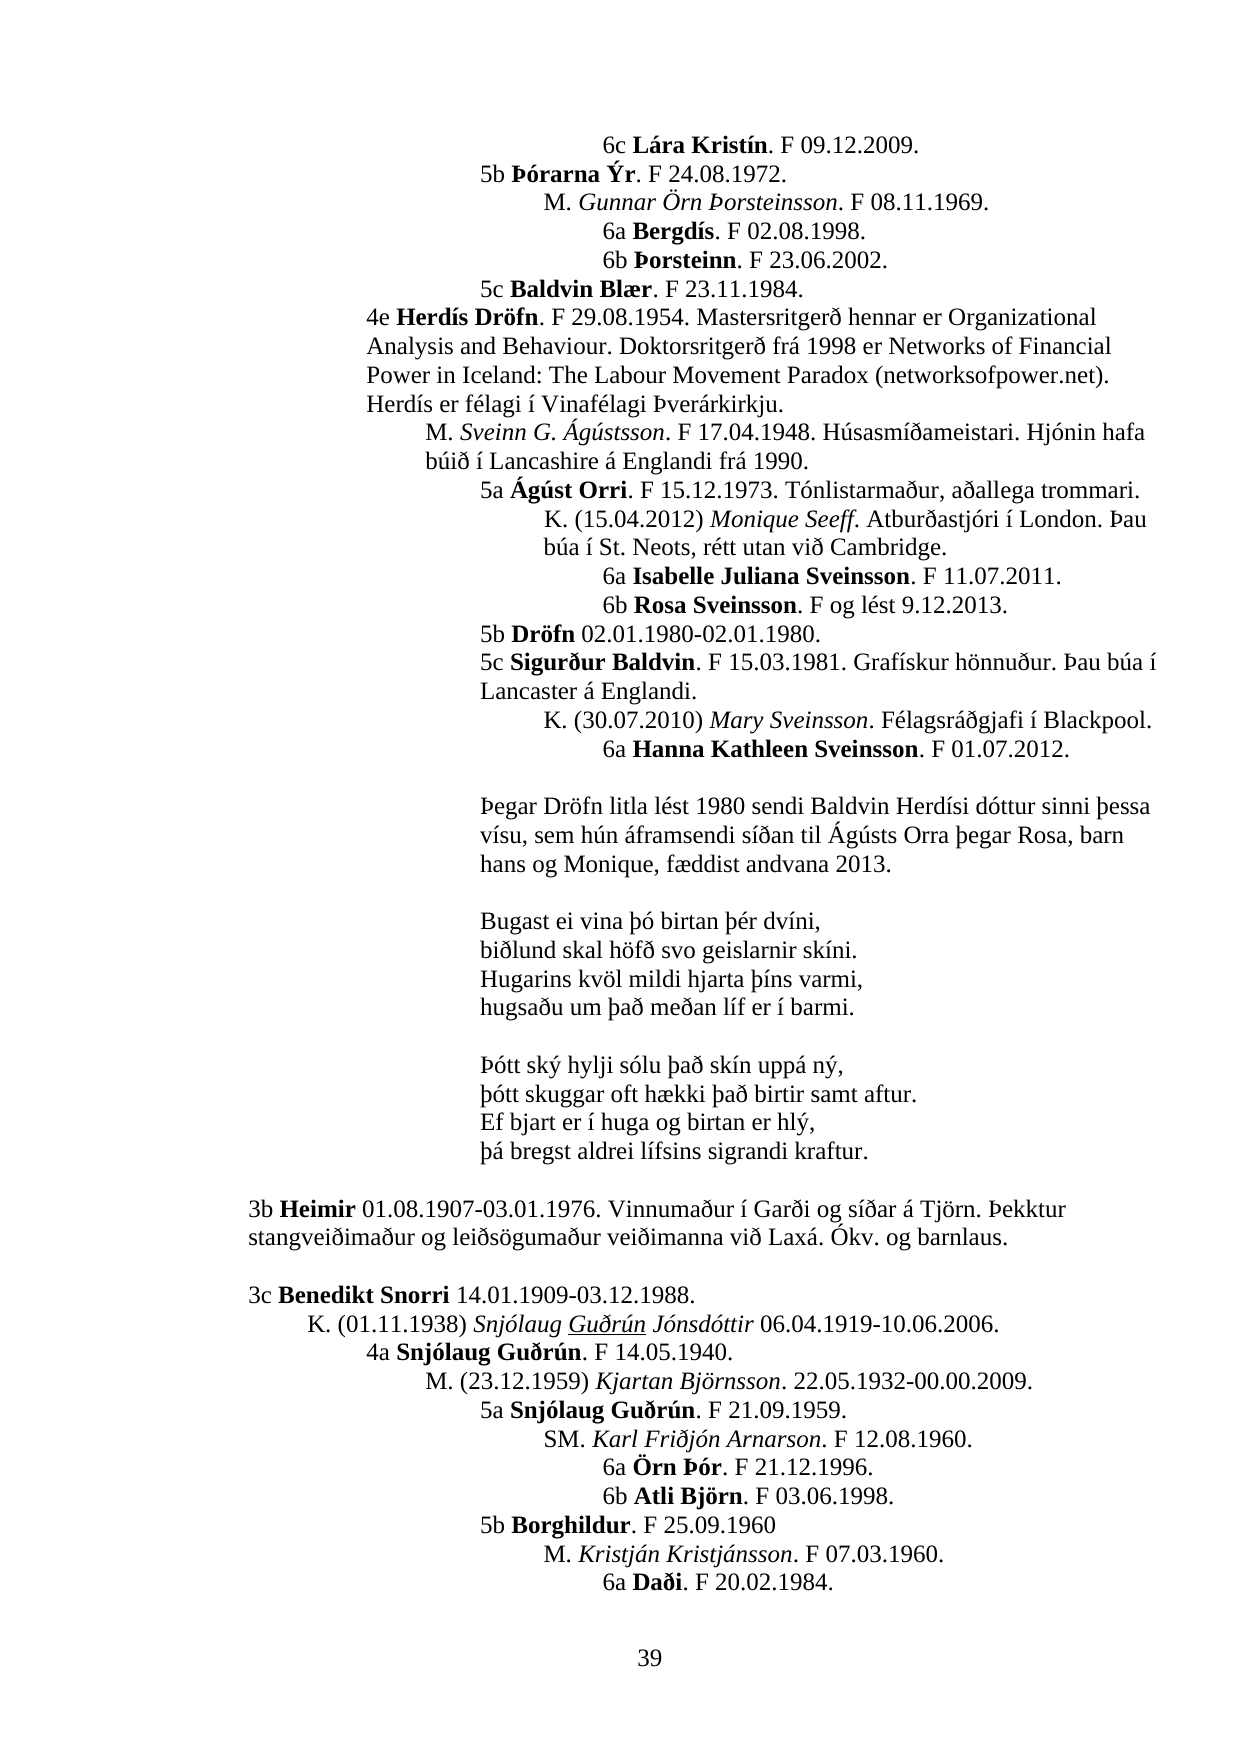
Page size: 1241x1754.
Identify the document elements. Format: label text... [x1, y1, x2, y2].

text Þegar Dröfn litla lést 1980 sendi Baldvin Herdísi dóttur sinni þessa vísu, sem hún áframsendi síðan til Ágústs Orra þegar Rosa, barn hans og Monique, fæddist andvana 2013. [480, 791, 1169, 877]
text 6b Atli Björn. F 03.06.1998. [602, 1481, 1169, 1510]
text 3b Heimir 01.08.1907-03.01.1976. Vinnumaður í Garði og síðar á Tjörn. Þekktur stangveiðimaður og leiðsögumaður veiðimanna við Laxá. Ókv. og barnlaus. [248, 1194, 1169, 1251]
text hugsaðu um það meðan líf er í barmi. [480, 992, 1169, 1021]
text biðlund skal höfð svo geislarnir skíni. [480, 935, 1169, 964]
text 3c Benedikt Snorri 14.01.1909-03.12.1988. [248, 1280, 1169, 1309]
text 5a Snjólaug Guðrún. F 21.09.1959. [480, 1395, 1169, 1424]
text 5c Sigurður Baldvin. F 15.03.1981. Grafískur hönnuður. Þau búa í Lancaster á Englandi. [480, 647, 1169, 705]
text Bugast ei vina þó birtan þér dvíni, [480, 906, 1169, 935]
text 5a Ágúst Orri. F 15.12.1973. Tónlistarmaður, aðallega trommari. [480, 475, 1169, 504]
text 4e Herdís Dröfn. F 29.08.1954. Mastersritgerð hennar er Organizational Analysis and Behaviour. Doktorsritgerð frá 1998 er Networks of Financial Power in Iceland: The Labour Movement Paradox (networksofpower.net). Herdís er félagi í Vinafélagi Þverárkirkju. [366, 302, 1169, 417]
text 5c Baldvin Blær. F 23.11.1984. [480, 274, 1169, 302]
text K. (30.07.2010) Mary Sveinsson. Félagsráðgjafi í Blackpool. [480, 705, 1169, 734]
text 6b Þorsteinn. F 23.06.2002. [602, 245, 1169, 274]
text 6a Örn Þór. F 21.12.1996. [602, 1452, 1169, 1481]
text Þótt ský hylji sólu það skín uppá ný, [480, 1050, 1169, 1079]
text K. (01.11.1938) Snjólaug Guðrún Jónsdóttir 06.04.1919-10.06.2006. [307, 1309, 1169, 1337]
text 6a Bergdís. F 02.08.1998. [602, 216, 1169, 245]
text M. Kristján Kristjánsson. F 07.03.1960. [543, 1539, 1169, 1567]
text þótt skuggar oft hækki það birtir samt aftur. [480, 1079, 1169, 1107]
text Ef bjart er í huga og birtan er hlý, [480, 1107, 1169, 1136]
text þá bregst aldrei lífsins sigrandi kraftur. [480, 1136, 1169, 1165]
text M. Sveinn G. Ágústsson. F 17.04.1948. Húsasmíðameistari. Hjónin hafa búið í Lancashire á Englandi frá 1990. [425, 417, 1169, 475]
text M. (23.12.1959) Kjartan Björnsson. 22.05.1932-00.00.2009. [366, 1366, 1169, 1395]
text K. (15.04.2012) Monique Seeff. Atburðastjóri í London. Þau búa í St. Neots, rétt utan við Cambridge. [543, 504, 1169, 561]
text 6b Rosa Sveinsson. F og lést 9.12.2013. [480, 590, 1169, 619]
text 6a Isabelle Juliana Sveinsson. F 11.07.2011. [480, 561, 1169, 590]
text 6a Daði. F 20.02.1984. [602, 1567, 1169, 1596]
text M. Gunnar Örn Þorsteinsson. F 08.11.1969. [543, 187, 1169, 216]
text 5b Dröfn 02.01.1980-02.01.1980. [480, 619, 1169, 647]
text Hugarins kvöl mildi hjarta þíns varmi, [480, 964, 1169, 992]
text 5b Borghildur. F 25.09.1960 [480, 1510, 1169, 1539]
text 6c Lára Kristín. F 09.12.2009. [602, 130, 1169, 159]
text 4a Snjólaug Guðrún. F 14.05.1940. [366, 1337, 1169, 1366]
text SM. Karl Friðjón Arnarson. F 12.08.1960. [543, 1424, 1169, 1452]
text 5b Þórarna Ýr. F 24.08.1972. [480, 159, 1169, 187]
text 6a Hanna Kathleen Sveinsson. F 01.07.2012. [480, 734, 1169, 762]
